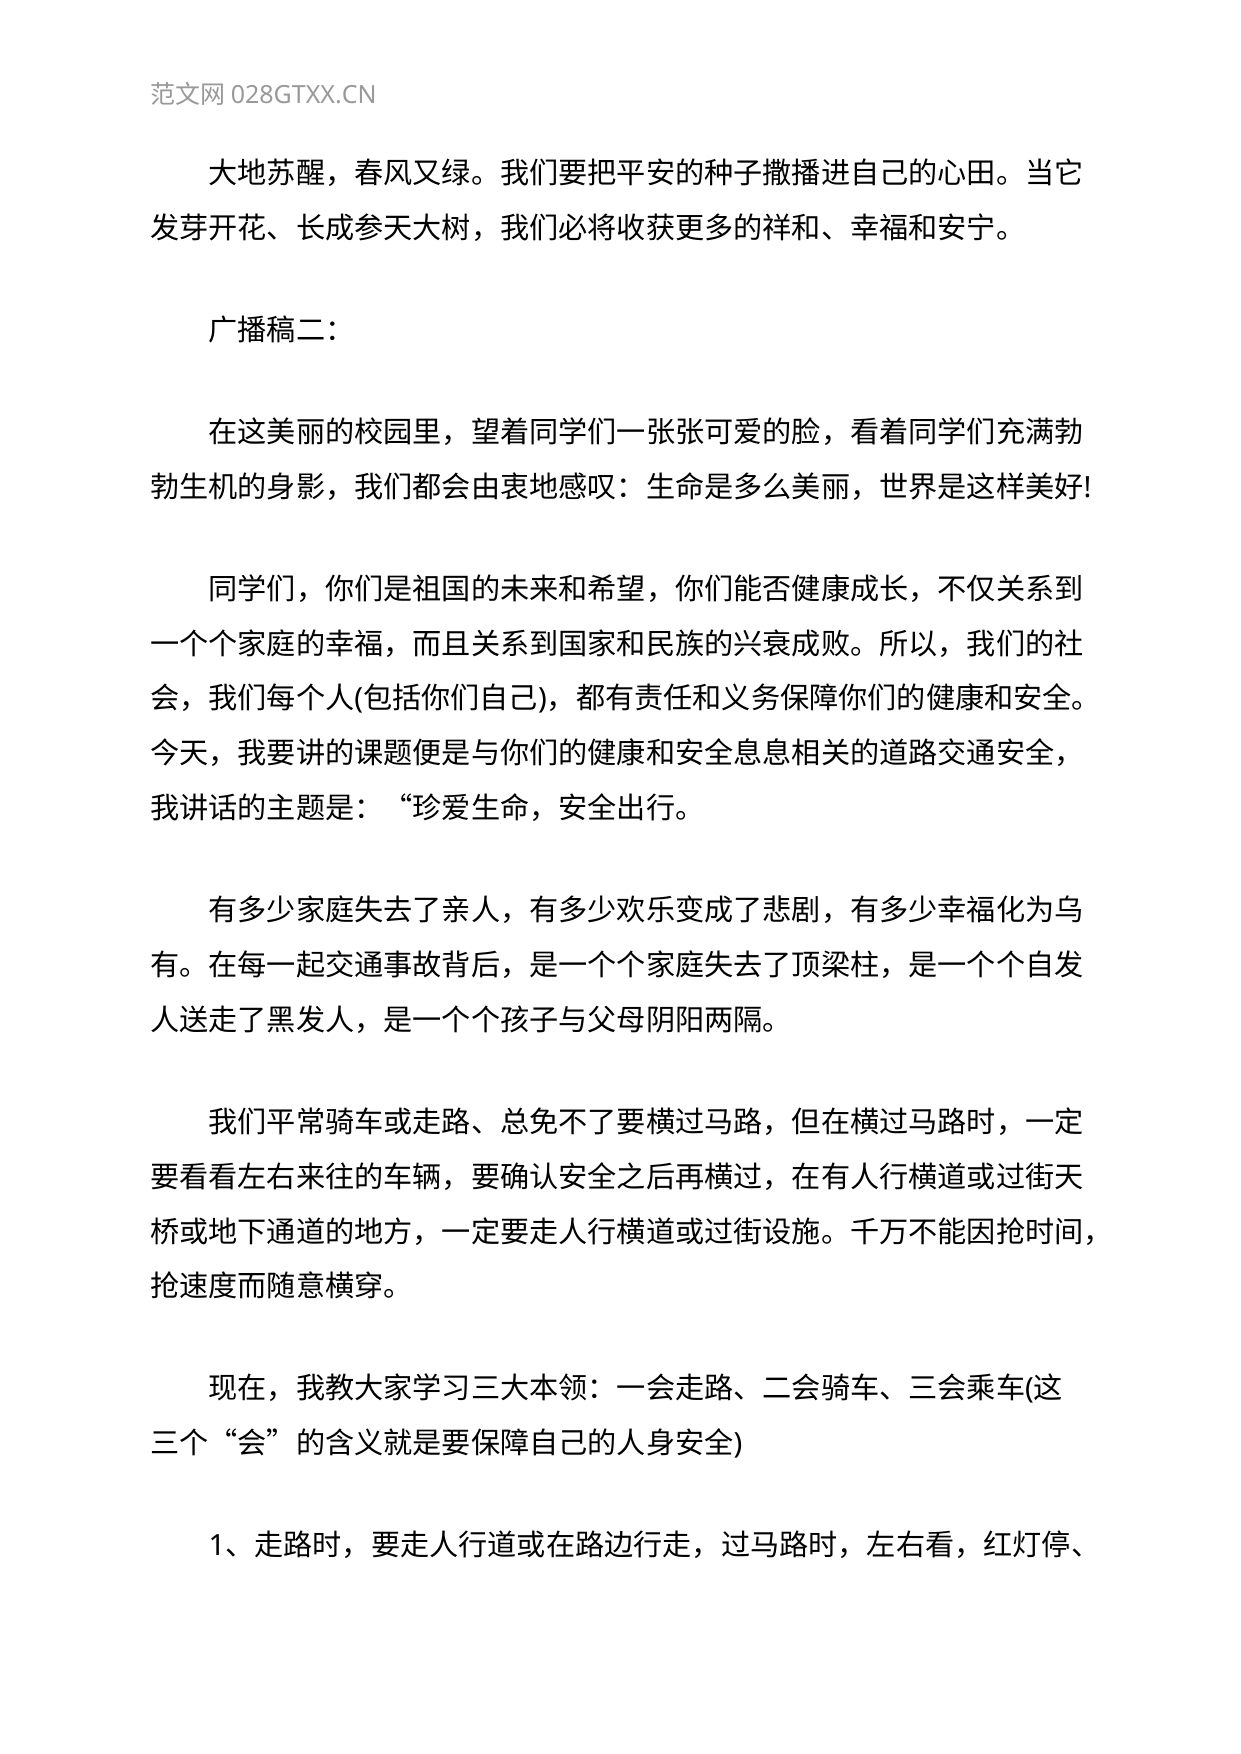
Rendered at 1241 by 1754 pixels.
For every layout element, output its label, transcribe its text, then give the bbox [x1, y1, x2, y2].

text 同学们，你们是祖国的未来和希望，你们能否健康成长，不仅关系到一个个家庭的幸福，而且关系到国家和民族的兴衰成败。所以，我们的社会，我们每个人(包括你们自己)，都有责任和义务保障你们的健康和安全。今天，我要讲的课题便是与你们的健康和安全息息相关的道路交通安全，我讲话的主题是：“珍爱生命，安全出行。 [150, 565, 1090, 827]
text 有多少家庭失去了亲人，有多少欢乐变成了悲剧，有多少幸福化为乌有。在每一起交通事故背后，是一个个家庭失去了顶梁柱，是一个个自发人送走了黑发人，是一个个孩子与父母阴阳两隔。 [150, 887, 1090, 1039]
text 广播稿二： [150, 307, 1090, 349]
text 在这美丽的校园里，望着同学们一张张可爱的脸，看着同学们充满勃勃生机的身影，我们都会由衷地感叹：生命是多么美丽，世界是这样美好! [150, 408, 1090, 506]
text 大地苏醒，春风又绿。我们要把平安的种子撒播进自己的心田。当它发芽开花、长成参天大树，我们必将收获更多的祥和、幸福和安宁。 [150, 150, 1090, 247]
text 我们平常骑车或走路、总免不了要横过马路，但在横过马路时，一定要看看左右来往的车辆，要确认安全之后再横过，在有人行横道或过街天桥或地下通道的地方，一定要走人行横道或过街设施。千万不能因抢时间，抢速度而随意横穿。 [150, 1098, 1090, 1305]
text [150, 1522, 1090, 1564]
text 现在，我教大家学习三大本领：一会走路、二会骑车、三会乘车(这三个“会”的含义就是要保障自己的人身安全) [150, 1365, 1090, 1462]
